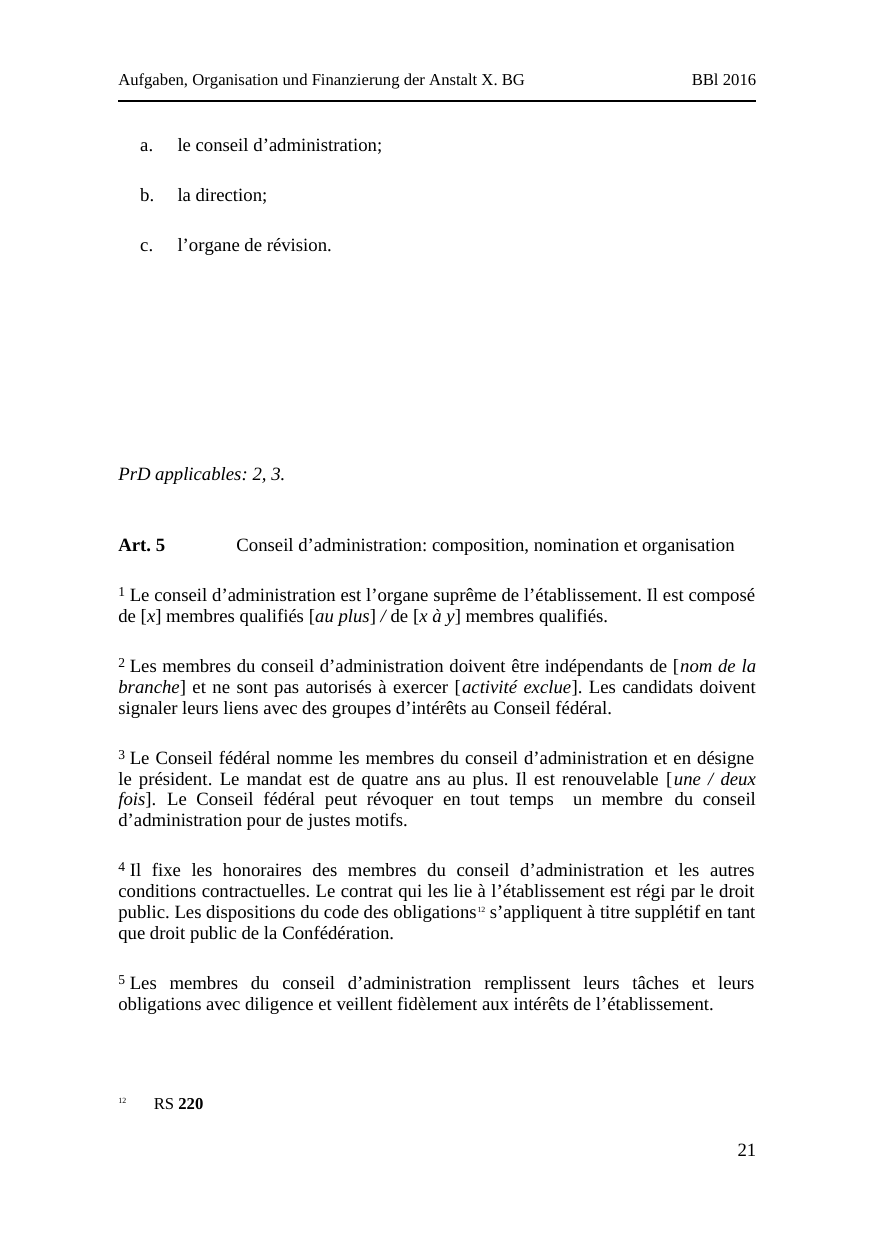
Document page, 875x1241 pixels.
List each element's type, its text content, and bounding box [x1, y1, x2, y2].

text 2 Les membres du conseil d’administration doivent être indépendants de [nom de la branche] et ne sont pas autorisés à exercer [activité exclue]. Les candidats doivent signaler leurs liens avec des groupes d’intérêts au Conseil fédéral. [118, 656, 756, 718]
subtitle Art. 5 Conseil d’administration: composition, nomination et organisation [118, 535, 756, 556]
text 1 Le conseil d’administration est l’organe suprême de l’établissement. Il est composé de [x] membres qualifiés [au plus] / de [x à y] membres qualifiés. [118, 585, 756, 627]
text 4 Il fixe les honoraires des membres du conseil d’administration et les autres conditions contractuelles. Le contrat qui les lie à l’établissement est régi par le droit public. Les dispositions du code des obligations s’appliquent à titre supplétif en tant que droit public de la Confédération. [118, 860, 756, 943]
text 5 Les membres du conseil d’administration remplissent leurs tâches et leurs obligations avec diligence et veillent fidèlement aux intérêts de l’établissement. [118, 972, 756, 1014]
text PrD applicables: 2, 3. [118, 464, 756, 485]
text 3 Le Conseil fédéral nomme les membres du conseil d’administration et en désigne le président. Le mandat est de quatre ans au plus. Il est renouvelable [une / deux fois]. Le Conseil fédéral peut révoquer en tout temps un membre du conseil d’administration pour de justes motifs. [118, 747, 756, 831]
text c. l’organe de révision. [140, 235, 756, 256]
text b. la direction; [140, 185, 756, 206]
text a. le conseil d’administration; [140, 135, 756, 156]
